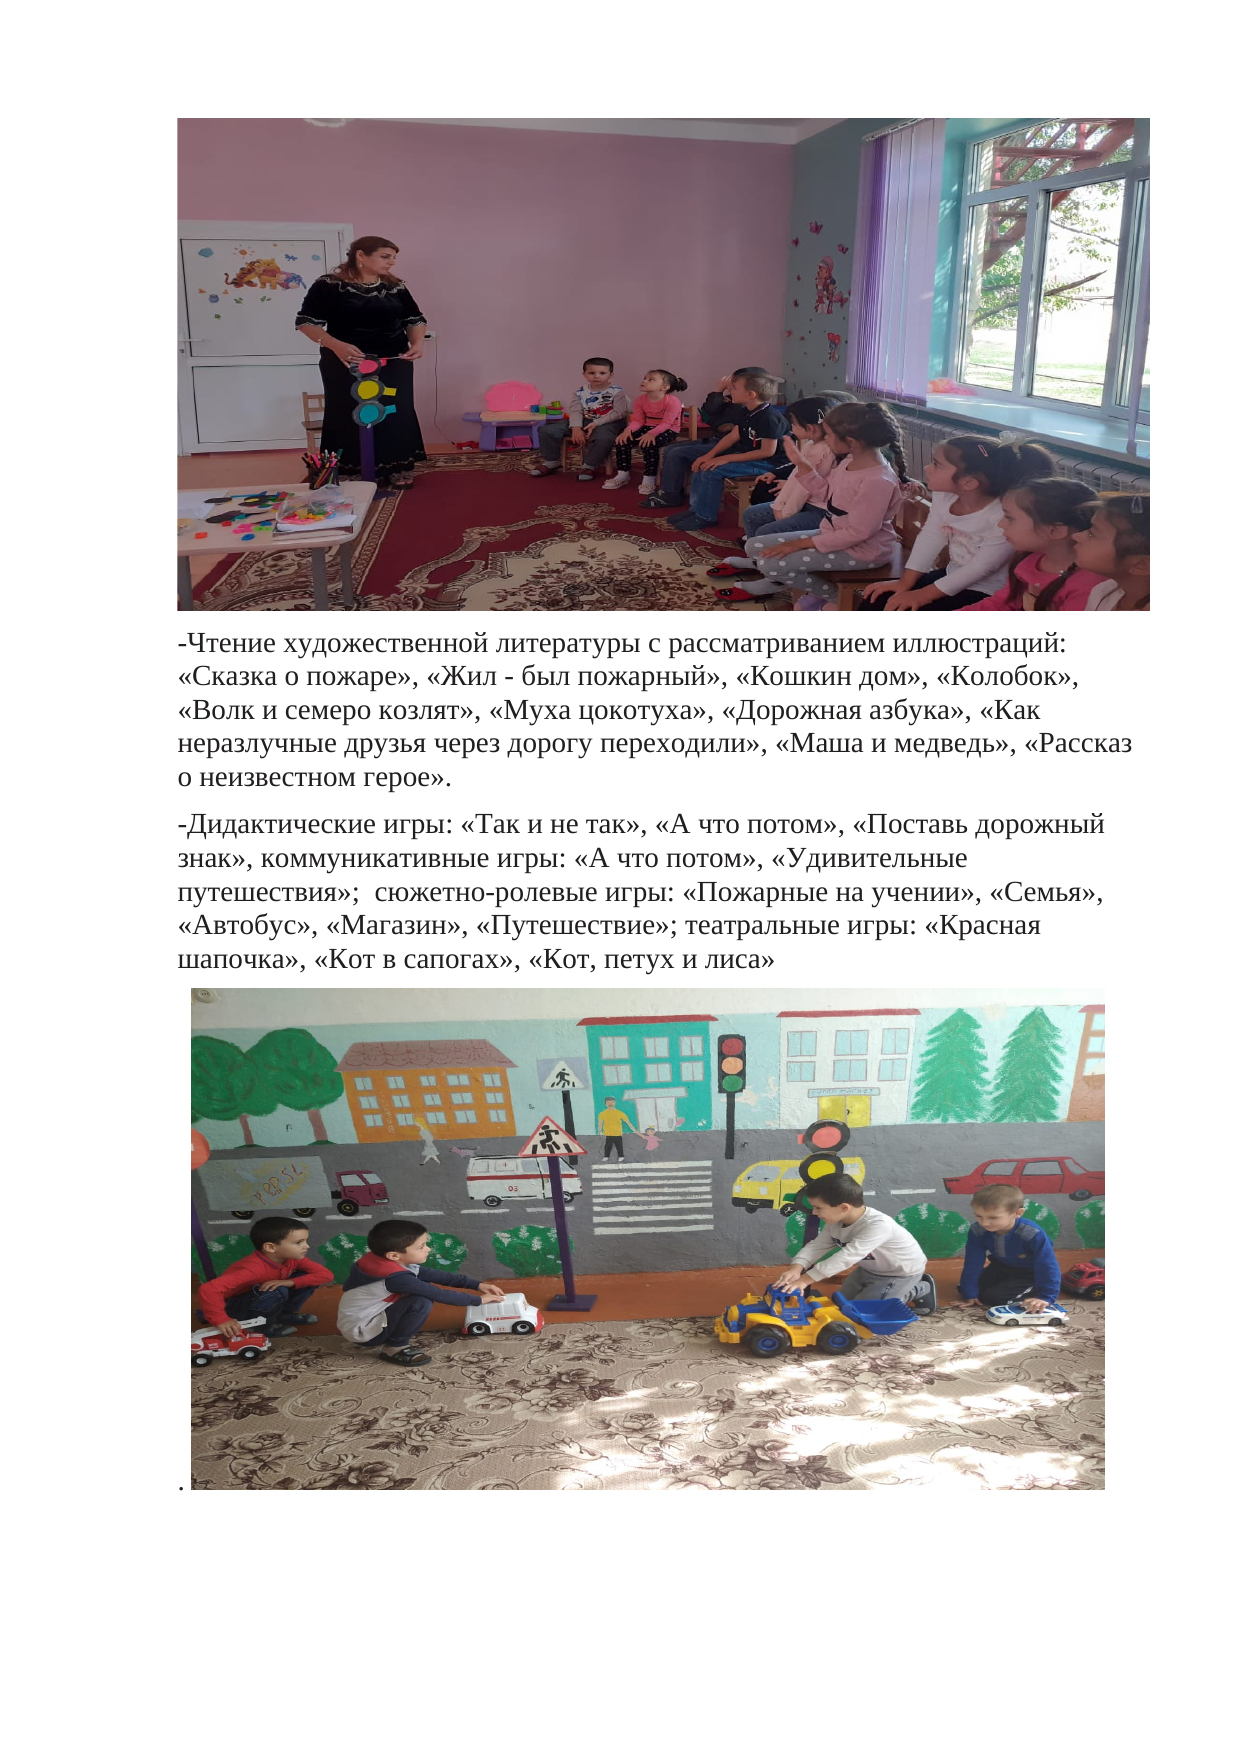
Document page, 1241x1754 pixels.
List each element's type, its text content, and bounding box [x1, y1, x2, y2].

text -Чтение художественной литературы с рассматриванием иллюстраций: «Сказка о пожаре», «Жил - был пожарный», «Кошкин дом», «Колобок», «Волк и семеро козлят», «Муха цокотуха», «Дорожная азбука», «Как неразлучные друзья через дорогу переходили», «Маша и медведь», «Рассказ о неизвестном герое». [177, 625, 1152, 792]
text -Дидактические игры: «Так и не так», «А что потом», «Поставь дорожный знак», коммуникативные игры: «А что потом», «Удивительные путешествия»; сюжетно-ролевые игры: «Пожарные на учении», «Семья», «Автобус», «Магазин», «Путешествие»; театральные игры: «Красная шапочка», «Кот в сапогах», «Кот, петух и лиса» [177, 807, 1152, 974]
picture [191, 988, 1105, 1490]
picture [177, 118, 1150, 611]
